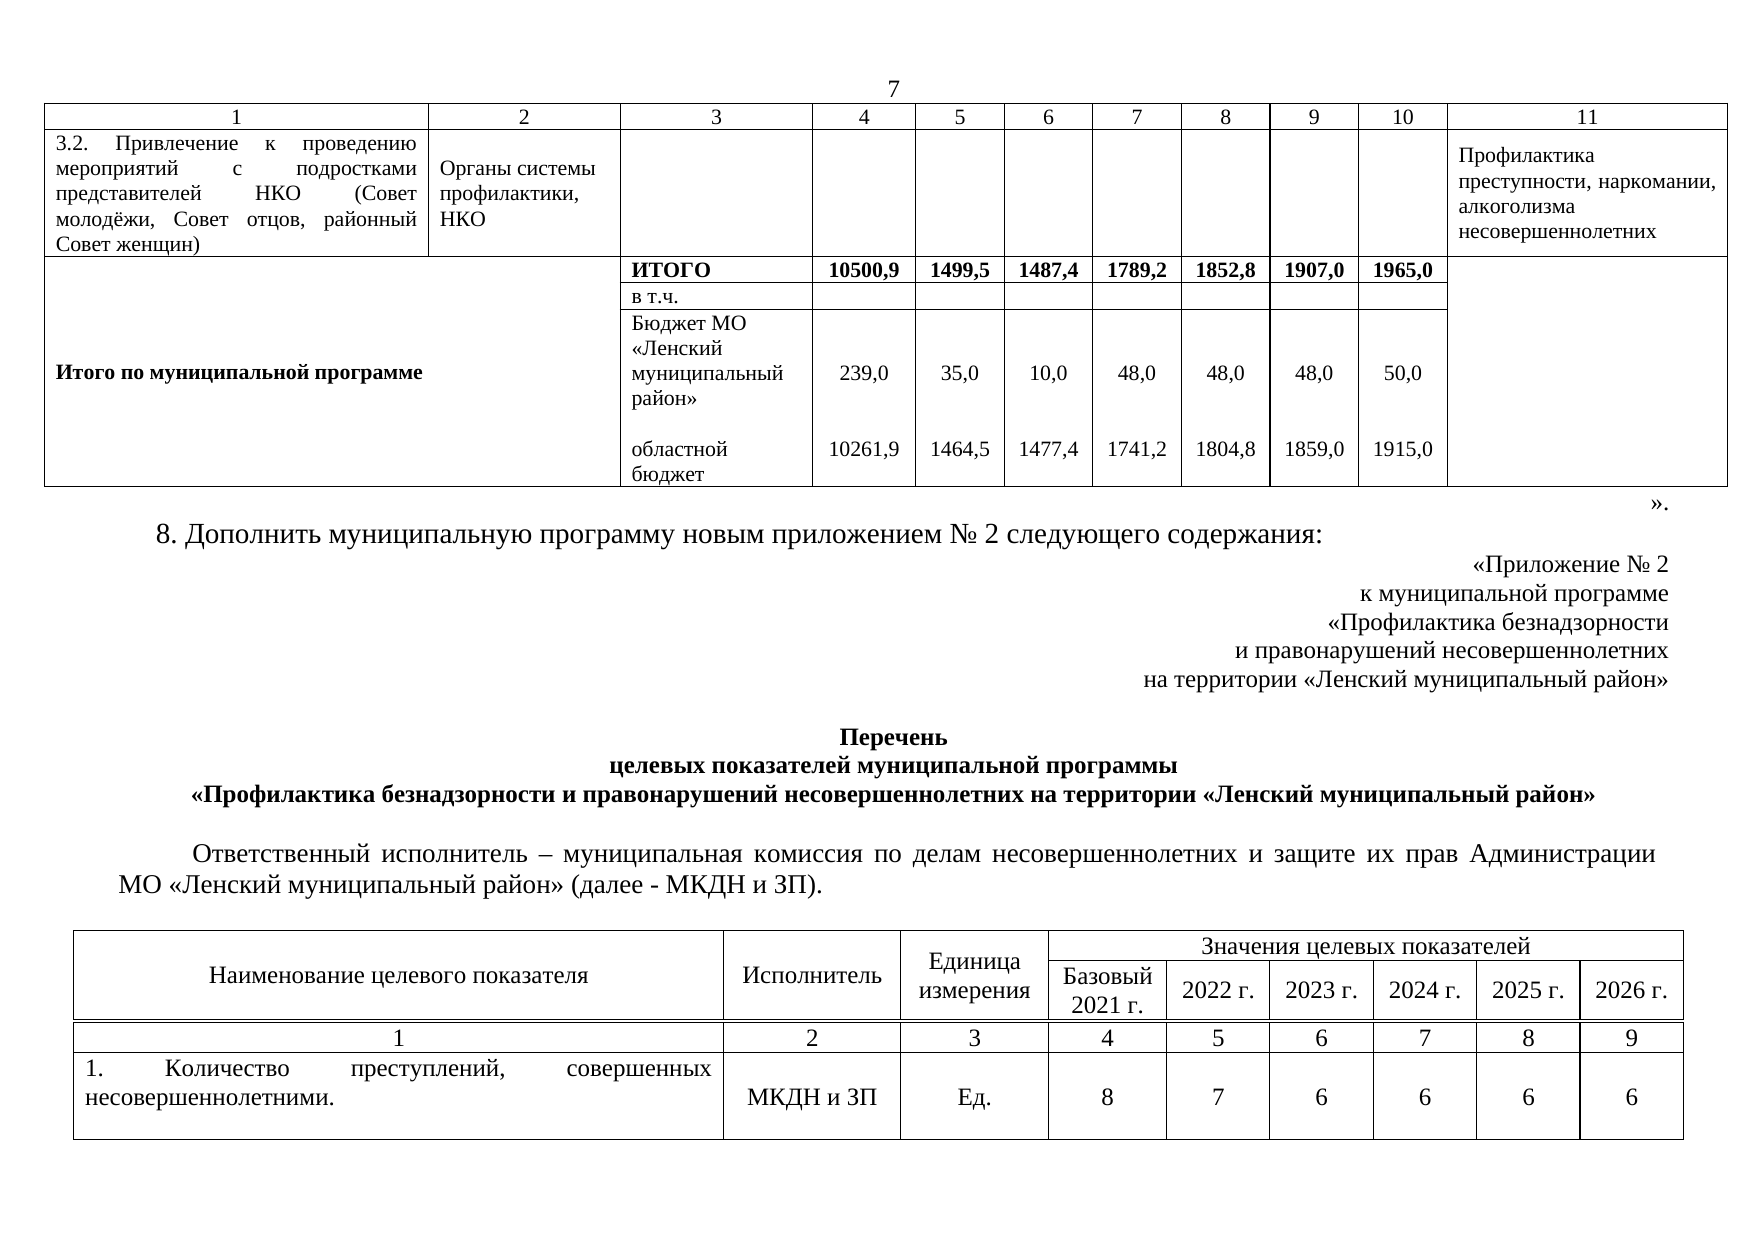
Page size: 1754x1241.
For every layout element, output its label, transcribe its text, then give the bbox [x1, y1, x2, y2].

table_header 8 [1477, 1023, 1579, 1052]
table_header Значения целевых показателей [1049, 931, 1683, 960]
text ». [118, 487, 1669, 516]
list Дополнить муниципальную программу новым приложением № 2 следующего содержания: [156, 516, 1669, 549]
table_header 3 [621, 104, 812, 129]
table_header 4 [813, 104, 915, 129]
table_cell 6 [1581, 1053, 1683, 1139]
table_cell 48,0 1859,0 [1271, 310, 1358, 486]
table_header 1 [45, 104, 428, 129]
table_cell [1271, 283, 1358, 308]
table_header 5 [916, 104, 1004, 129]
table_cell 1907,0 [1271, 257, 1358, 282]
table_header 7 [1093, 104, 1181, 129]
table_header Исполнитель [724, 931, 900, 1018]
table_cell [813, 283, 915, 308]
table_cell Базовый 2021 г. [1049, 961, 1166, 1018]
table_cell 50,0 1915,0 [1359, 310, 1447, 486]
table_cell в т.ч. [621, 283, 812, 308]
text Перечень [118, 722, 1669, 751]
table_cell 7 [1167, 1053, 1269, 1139]
table_header 3 [901, 1023, 1048, 1052]
table_header 2 [724, 1023, 900, 1052]
table_header 11 [1448, 104, 1727, 129]
table_cell [1182, 283, 1269, 308]
table_header Единица измерения [901, 931, 1048, 1018]
table_cell [1093, 283, 1181, 308]
table_cell 2026 г. [1581, 961, 1683, 1018]
table_header 9 [1581, 1023, 1683, 1052]
table_cell 239,0 10261,9 [813, 310, 915, 486]
table_cell 1. Количество преступлений, совершенных несовершеннолетними. [74, 1053, 723, 1139]
table_header 6 [1270, 1023, 1373, 1052]
table_cell Итого по муниципальной программе [45, 257, 620, 486]
text «Профилактика безнадзорности и правонарушений несовершеннолетних на территории «Ленский муниципальный район» [118, 779, 1669, 808]
table_cell Органы системы профилактики, НКО [429, 130, 620, 256]
table_cell Бюджет МО «Ленский муниципальный район» областной бюджет [621, 310, 812, 486]
table_cell [1359, 283, 1447, 308]
table_header 2 [429, 104, 620, 129]
table_cell [916, 130, 1004, 256]
table_cell 1499,5 [916, 257, 1004, 282]
table_cell 2023 г. [1270, 961, 1373, 1018]
table_cell [1271, 130, 1358, 256]
table_header 5 [1167, 1023, 1269, 1052]
table_header 9 [1271, 104, 1358, 129]
table_cell 2022 г. [1167, 961, 1269, 1018]
table_cell 1487,4 [1005, 257, 1092, 282]
text Ответственный исполнитель – муниципальная комиссия по делам несовершеннолетних и защите их прав Администрации МО «Ленский муниципальный район» (далее - МКДН и ЗП). [118, 837, 1669, 899]
table_cell 3.2. Привлечение к проведению мероприятий с подростками представителей НКО (Совет молодёжи, Совет отцов, районный Совет женщин) [45, 130, 428, 256]
table_cell [1182, 130, 1269, 256]
text на территории «Ленский муниципальный район» [118, 664, 1669, 693]
table_cell 6 [1374, 1053, 1476, 1139]
table_cell Ед. [901, 1053, 1048, 1139]
table_header 6 [1005, 104, 1092, 129]
table_cell 6 [1477, 1053, 1579, 1139]
table_cell [1005, 130, 1092, 256]
table_header 10 [1359, 104, 1447, 129]
text к муниципальной программе «Профилактика безнадзорности [118, 578, 1669, 636]
table_cell [1093, 130, 1181, 256]
table_header 1 [74, 1023, 723, 1052]
table_cell 6 [1270, 1053, 1373, 1139]
table_cell 48,0 1741,2 [1093, 310, 1181, 486]
text «Приложение № 2 [118, 549, 1669, 578]
table_cell 35,0 1464,5 [916, 310, 1004, 486]
text и правонарушений несовершеннолетних [118, 636, 1669, 664]
table_cell [621, 130, 812, 256]
table_cell [813, 130, 915, 256]
table_cell 48,0 1804,8 [1182, 310, 1269, 486]
table_cell 2025 г. [1477, 961, 1579, 1018]
table_cell 2024 г. [1374, 961, 1476, 1018]
table_cell 1965,0 [1359, 257, 1447, 282]
table_cell [916, 283, 1004, 308]
table_cell 10,0 1477,4 [1005, 310, 1092, 486]
table_cell [1359, 130, 1447, 256]
table_header Наименование целевого показателя [74, 931, 723, 1018]
table_cell [1448, 257, 1727, 486]
table_cell Профилактика преступности, наркомании, алкоголизма несовершеннолетних [1448, 130, 1727, 256]
table_cell ИТОГО [621, 257, 812, 282]
table_cell 1852,8 [1182, 257, 1269, 282]
table_cell 8 [1049, 1053, 1166, 1139]
table_header 4 [1049, 1023, 1166, 1052]
text целевых показателей муниципальной программы [118, 751, 1669, 779]
table_cell [1005, 283, 1092, 308]
table_header 7 [1374, 1023, 1476, 1052]
table_cell 1789,2 [1093, 257, 1181, 282]
table_header 8 [1182, 104, 1269, 129]
table_cell МКДН и ЗП [724, 1053, 900, 1139]
table_cell 10500,9 [813, 257, 915, 282]
